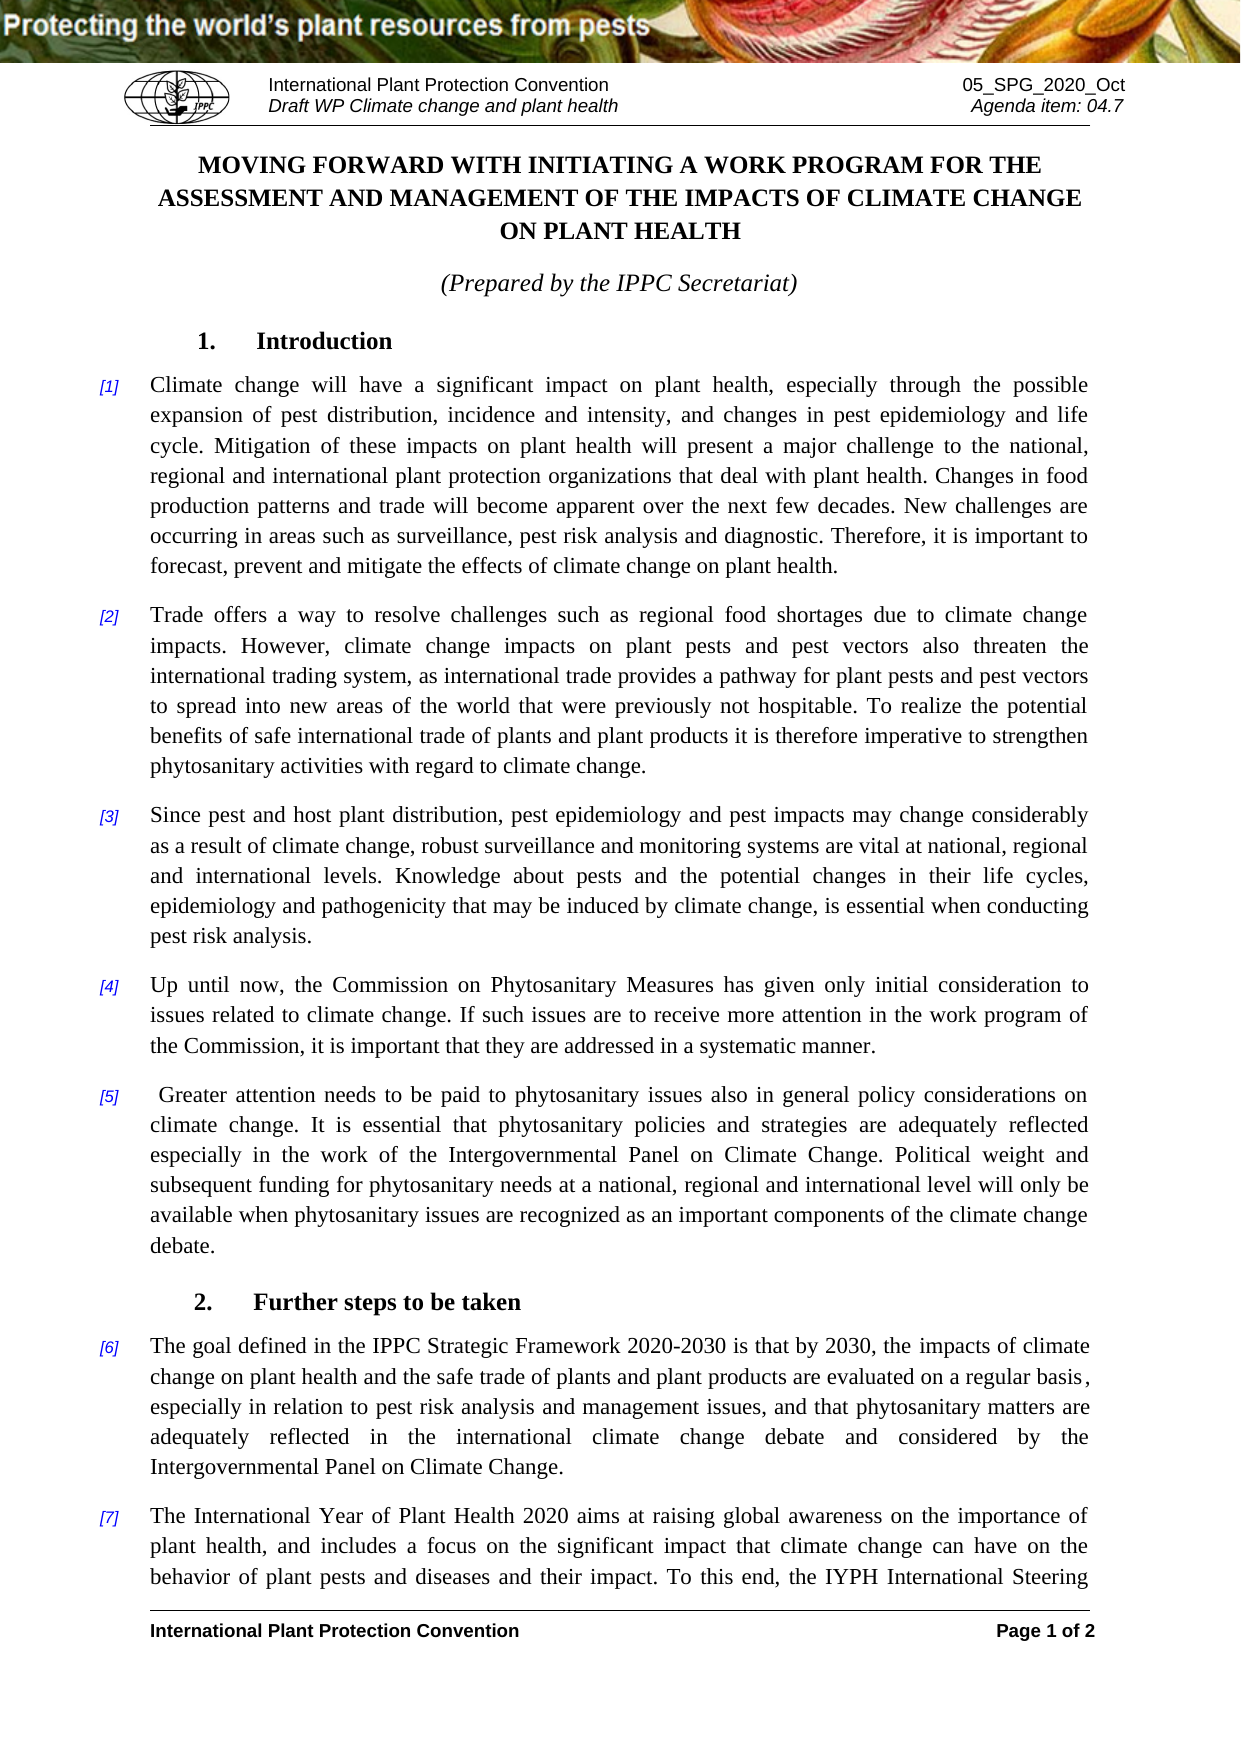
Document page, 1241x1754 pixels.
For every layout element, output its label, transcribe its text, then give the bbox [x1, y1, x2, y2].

text (Prepared by the IPPC Secretariat) [150, 268, 1090, 297]
text Trade offers a way to resolve challenges such as regional food shortages due to climate change impacts. However, climate change impacts on plant pests and pest vectors also threaten the international trading system, as international trade provides a pathway for plant pests and pest vectors to spread into new areas of the world that were previously not hospitable. To realize the potential benefits of safe international trade of plants and plant products it is therefore imperative to strengthen phytosanitary activities with regard to climate change. [100, 602, 1090, 779]
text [100, 1502, 1090, 1589]
text Since pest and host plant distribution, pest epidemiology and pest impacts may change considerably as a result of climate change, robust surveillance and monitoring systems are vital at national, regional and international levels. Knowledge about pests and the potential changes in their life cycles, epidemiology and pathogenicity that may be induced by climate change, is essential when conducting pest risk analysis. [100, 802, 1090, 949]
subtitle Further steps to be taken [194, 1287, 1090, 1316]
picture [0, 0, 1241, 63]
text Up until now, the Commission on Phytosanitary Measures has given only initial consideration to issues related to climate change. If such issues are to receive more attention in the work program of the Commission, it is important that they are addressed in a systematic manner. [100, 971, 1090, 1058]
picture [123, 69, 230, 125]
text Moving Forward with initiating a work program for the assessment and management of the impacts of climate change on plant health [150, 150, 1090, 245]
text The goal defined in the IPPC Strategic Framework 2020-2030 is that by 2030, the impacts of climate change on plant health and the safe trade of plants and plant products are evaluated on a regular basis, especially in relation to pest risk analysis and management issues, and that phytosanitary matters are adequately reflected in the international climate change debate and considered by the Intergovernmental Panel on Climate Change. [100, 1332, 1090, 1480]
text Greater attention needs to be paid to phytosanitary issues also in general policy considerations on climate change. It is essential that phytosanitary policies and strategies are adequately reflected especially in the work of the Intergovernmental Panel on Climate Change. Political weight and subsequent funding for phytosanitary needs at a national, regional and international level will only be available when phytosanitary issues are recognized as an important components of the climate change debate. [100, 1081, 1090, 1258]
text Climate change will have a significant impact on plant health, especially through the possible expansion of pest distribution, incidence and intensity, and changes in pest epidemiology and life cycle. Mitigation of these impacts on plant health will present a major challenge to the national, regional and international plant protection organizations that deal with plant health. Changes in food production patterns and trade will become apparent over the next few decades. New challenges are occurring in areas such as surveillance, pest risk analysis and diagnostic. Therefore, it is important to forecast, prevent and mitigate the effects of climate change on plant health. [100, 371, 1090, 579]
subtitle Introduction [197, 326, 1090, 354]
